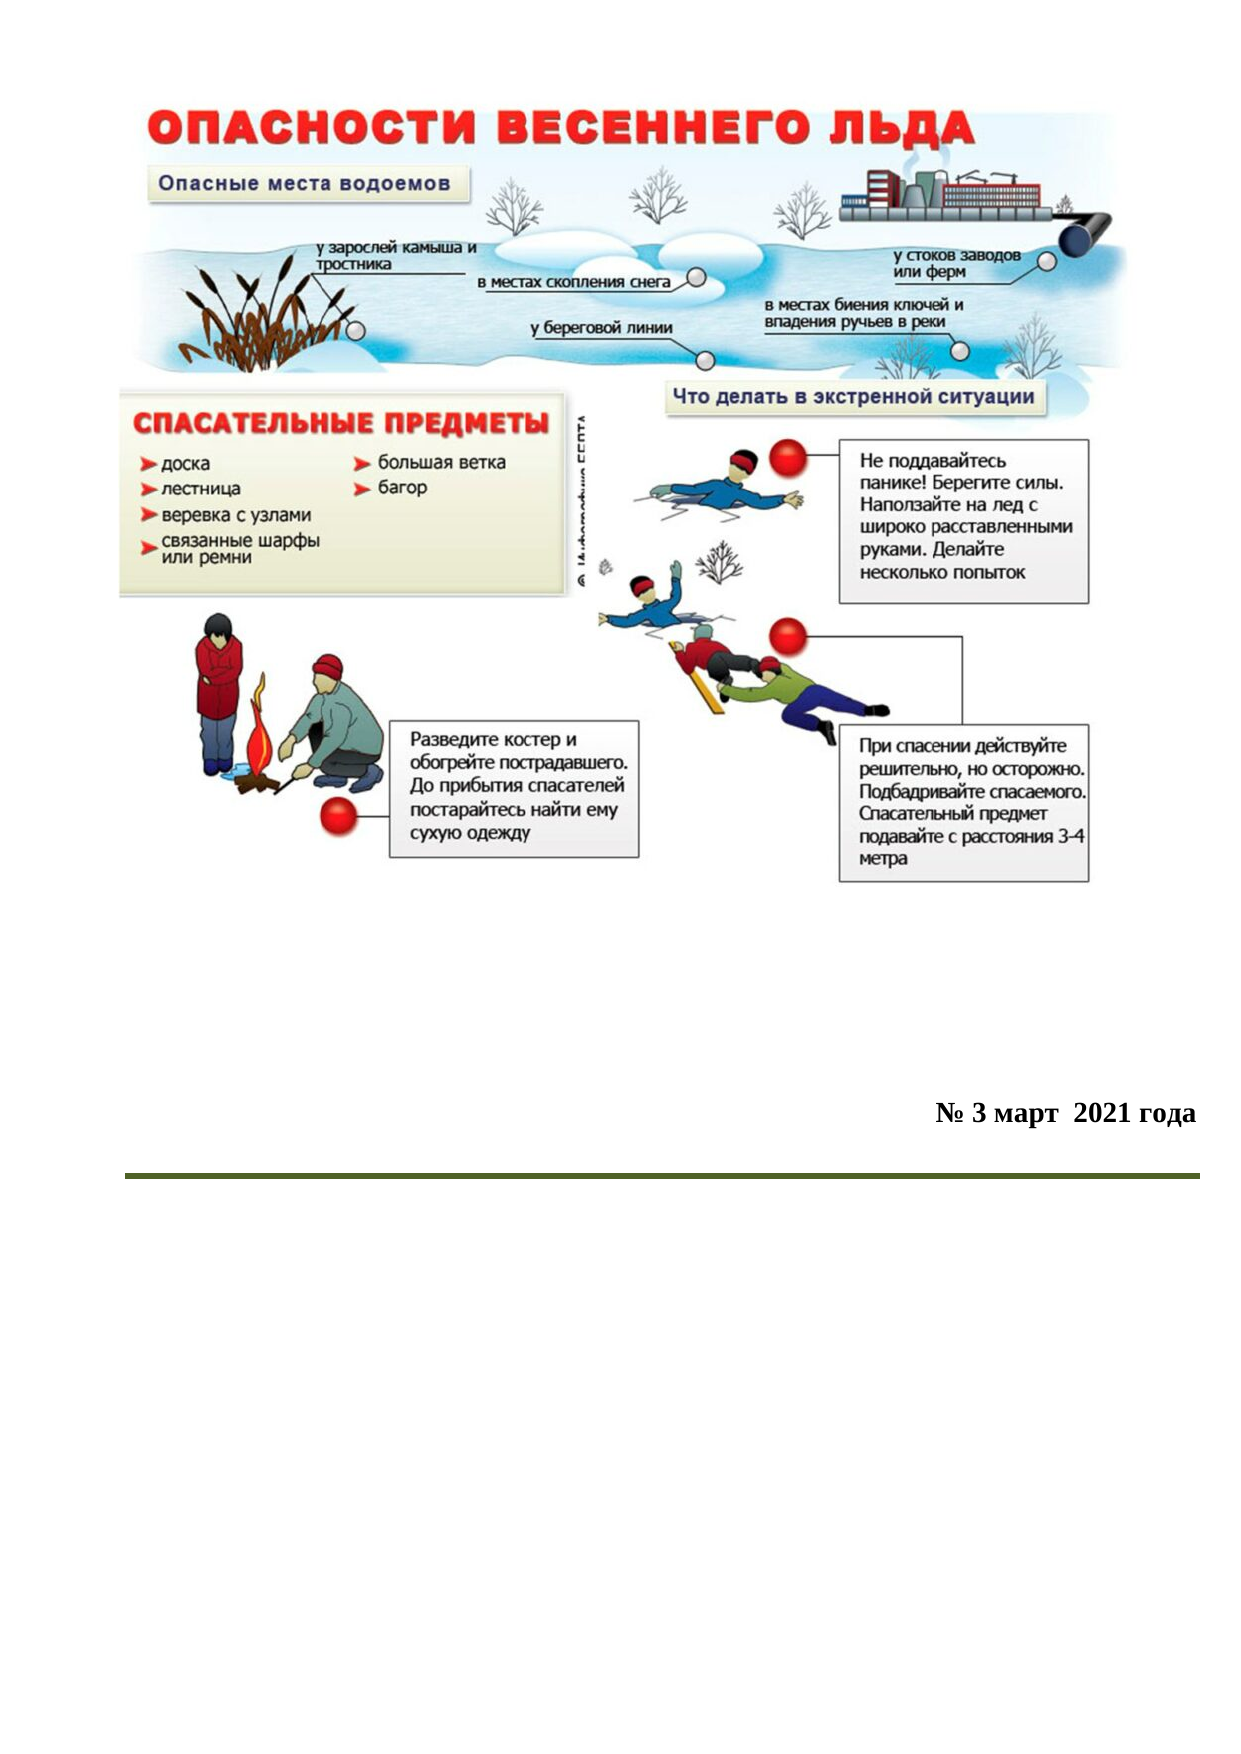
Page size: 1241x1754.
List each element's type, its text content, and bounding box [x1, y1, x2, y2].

picture [118, 88, 1137, 893]
text № 3 март 2021 года [177, 1095, 1196, 1129]
